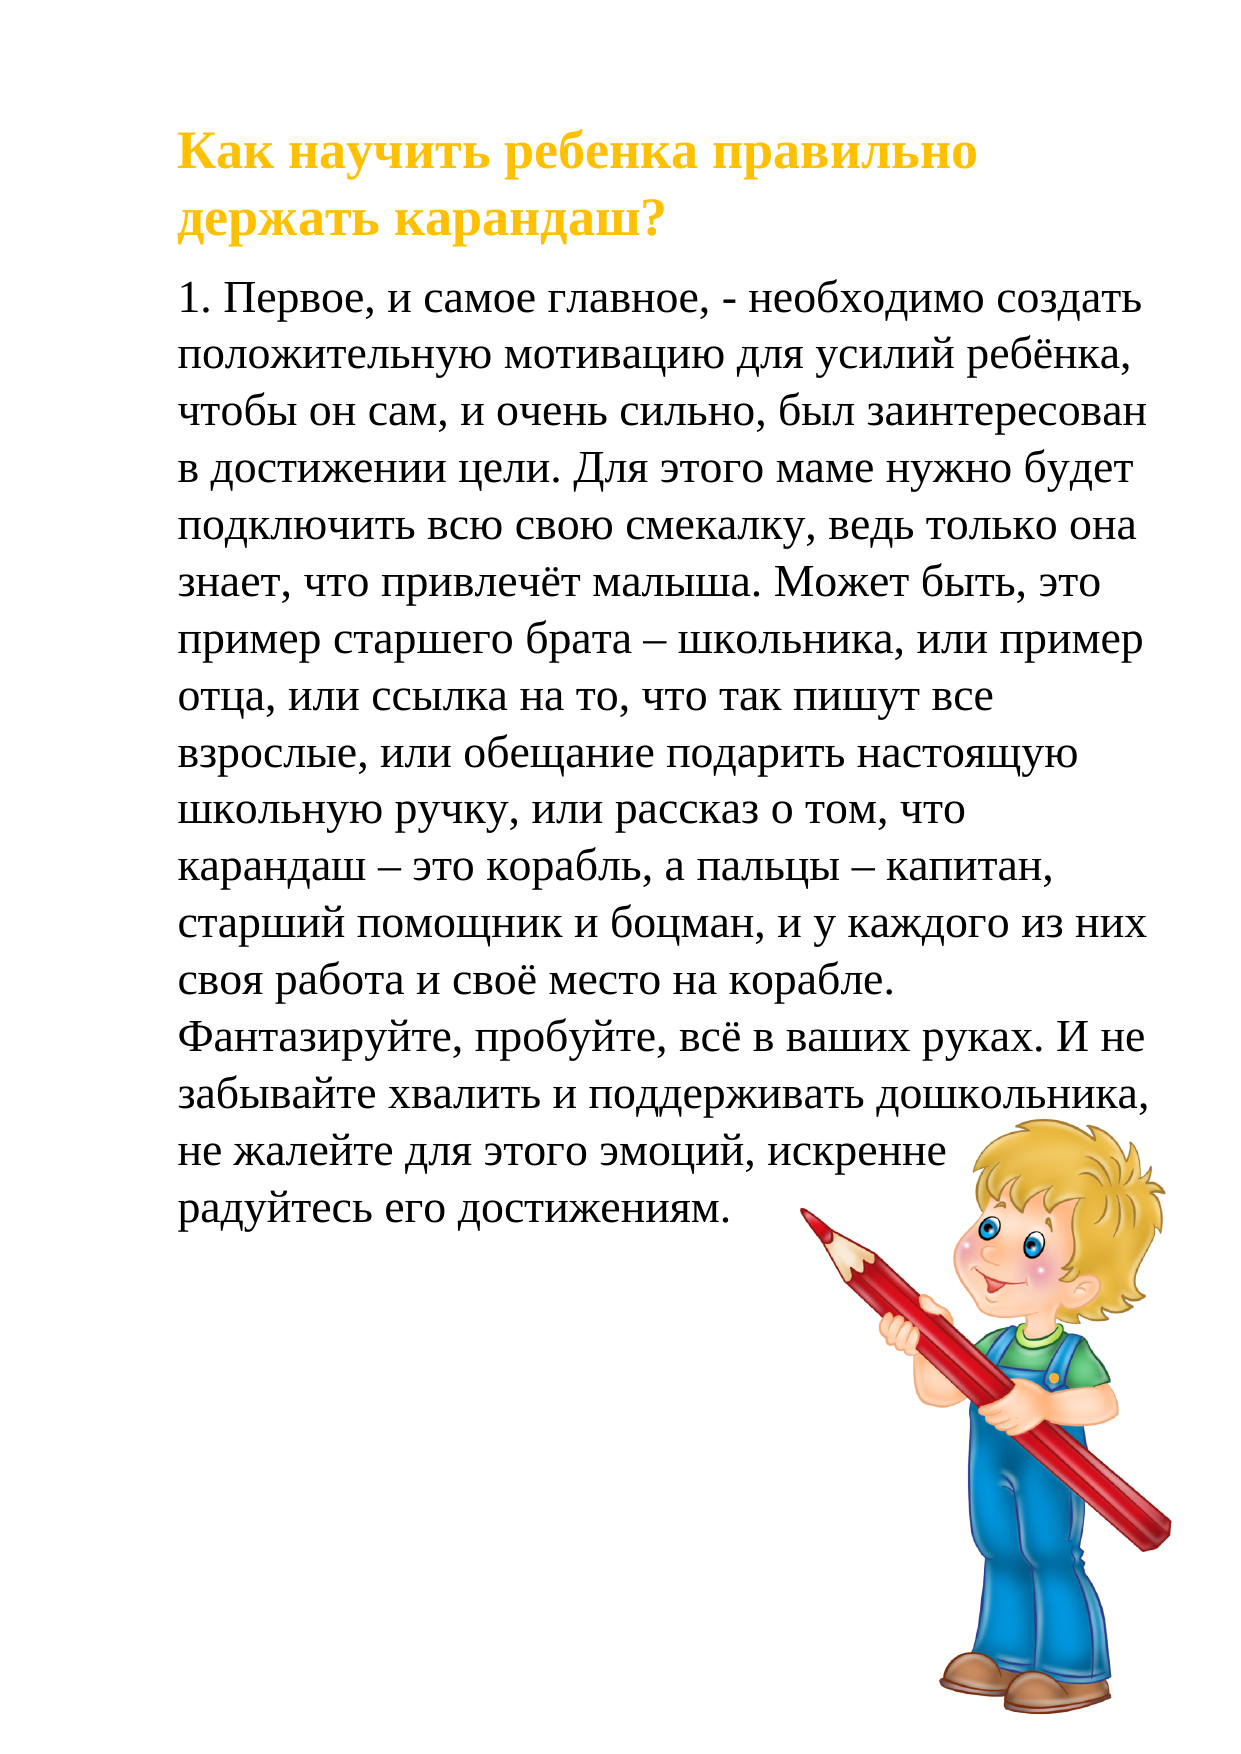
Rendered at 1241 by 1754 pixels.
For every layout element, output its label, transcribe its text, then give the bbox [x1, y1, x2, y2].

picture [756, 1057, 1211, 1752]
text 1. Первое, и самое главное, - необходимо создать положительную мотивацию для усилий ребёнка, чтобы он сам, и очень сильно, был заинтересован в достижении цели. Для этого маме нужно будет подключить всю свою смекалку, ведь только она знает, что привлечёт малыша. Может быть, это пример старшего брата – школьника, или пример отца, или ссылка на то, что так пишут все взрослые, или обещание подарить настоящую школьную ручку, или рассказ о том, что карандаш – это корабль, а пальцы – капитан, старший помощник и боцман, и у каждого из них своя работа и своё место на корабле. Фантазируйте, пробуйте, всё в ваших руках. И не забывайте хвалить и поддерживать дошкольника, не жалейте для этого эмоций, искренне радуйтесь его достижениям. [177, 269, 1152, 1232]
text Как научить ребенка правильно держать карандаш? [177, 118, 1152, 248]
